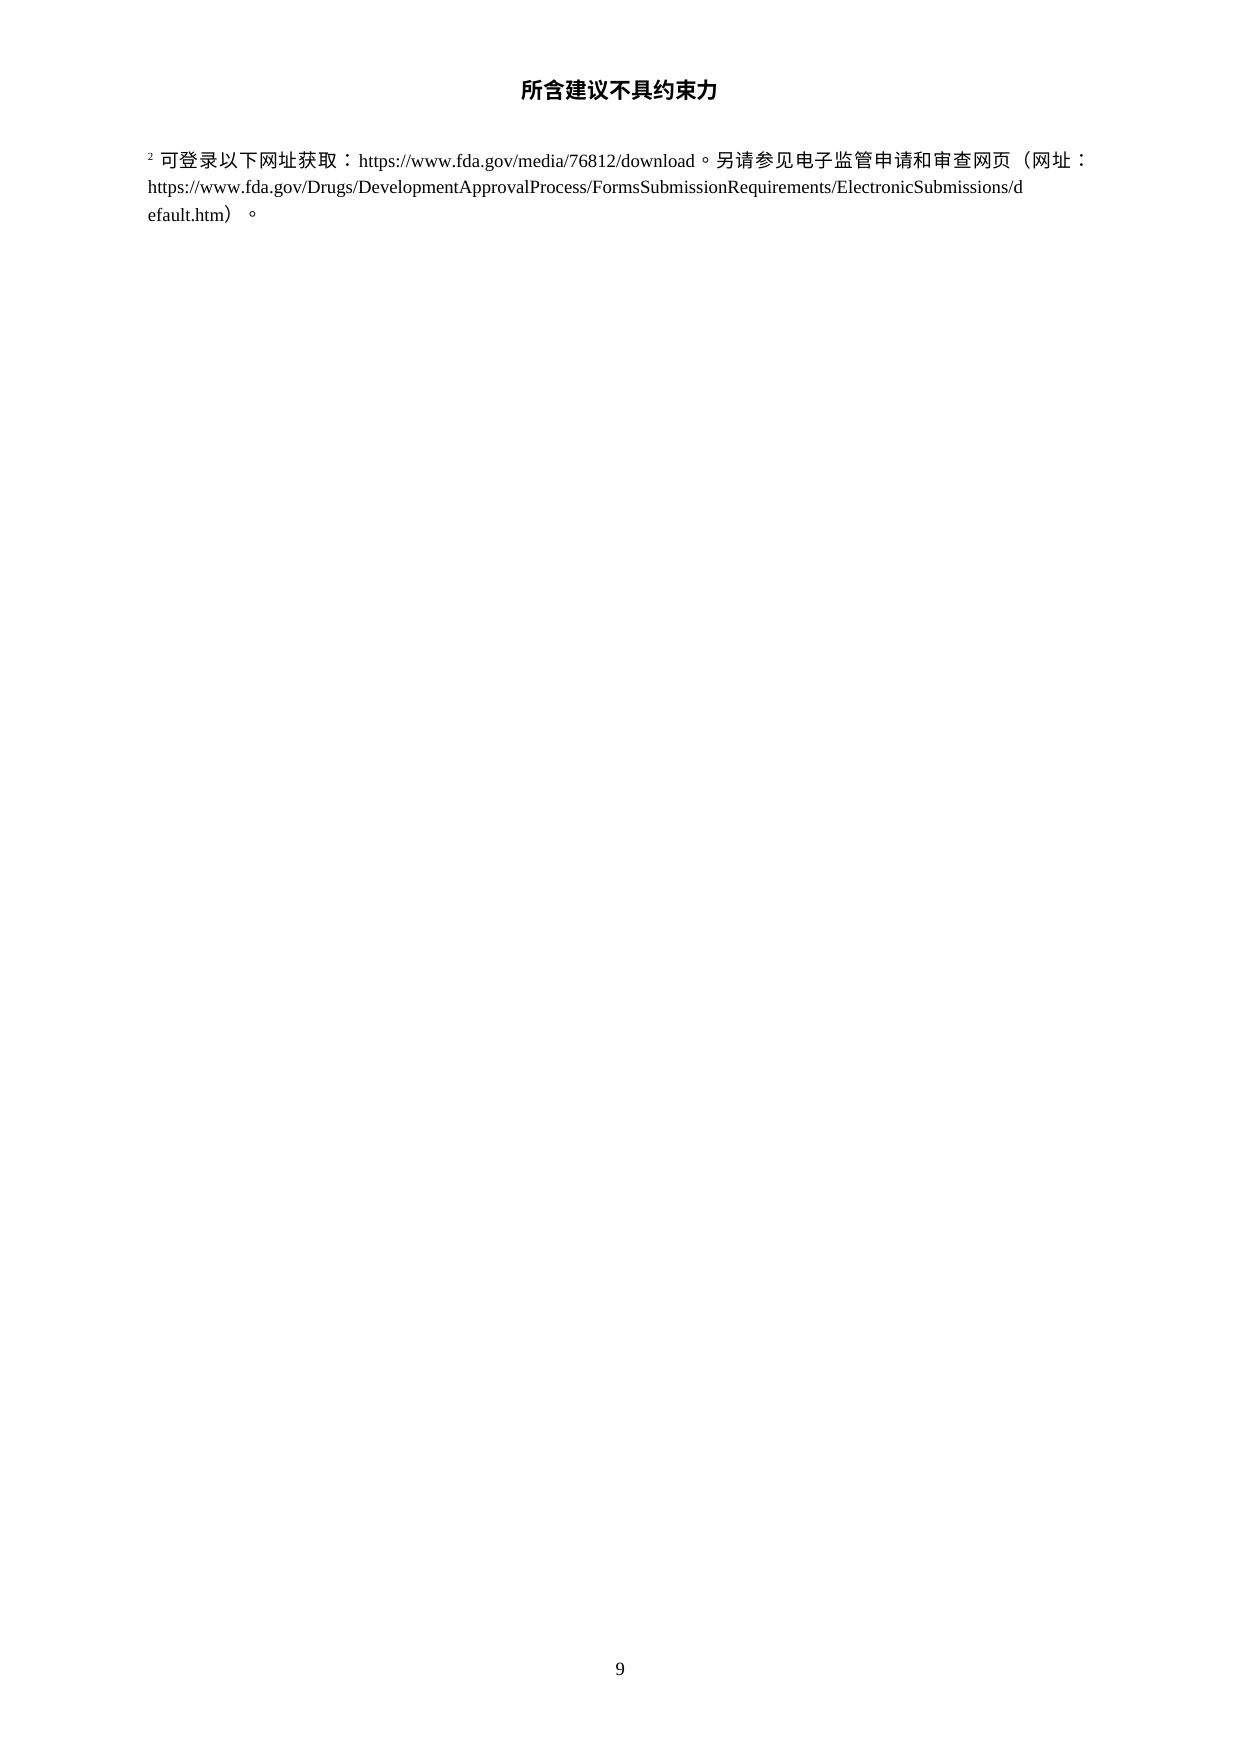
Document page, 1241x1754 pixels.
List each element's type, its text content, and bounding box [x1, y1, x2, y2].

text 2 可登录以下网址获取：https://www.fda.gov/media/76812/download。另请参见电子监管申请和审查网页（网址：https://www.fda.gov/Drugs/DevelopmentApprovalProcess/FormsSubmissionRequirements/ElectronicSubmissions/d efault.htm）。 [148, 148, 1092, 227]
